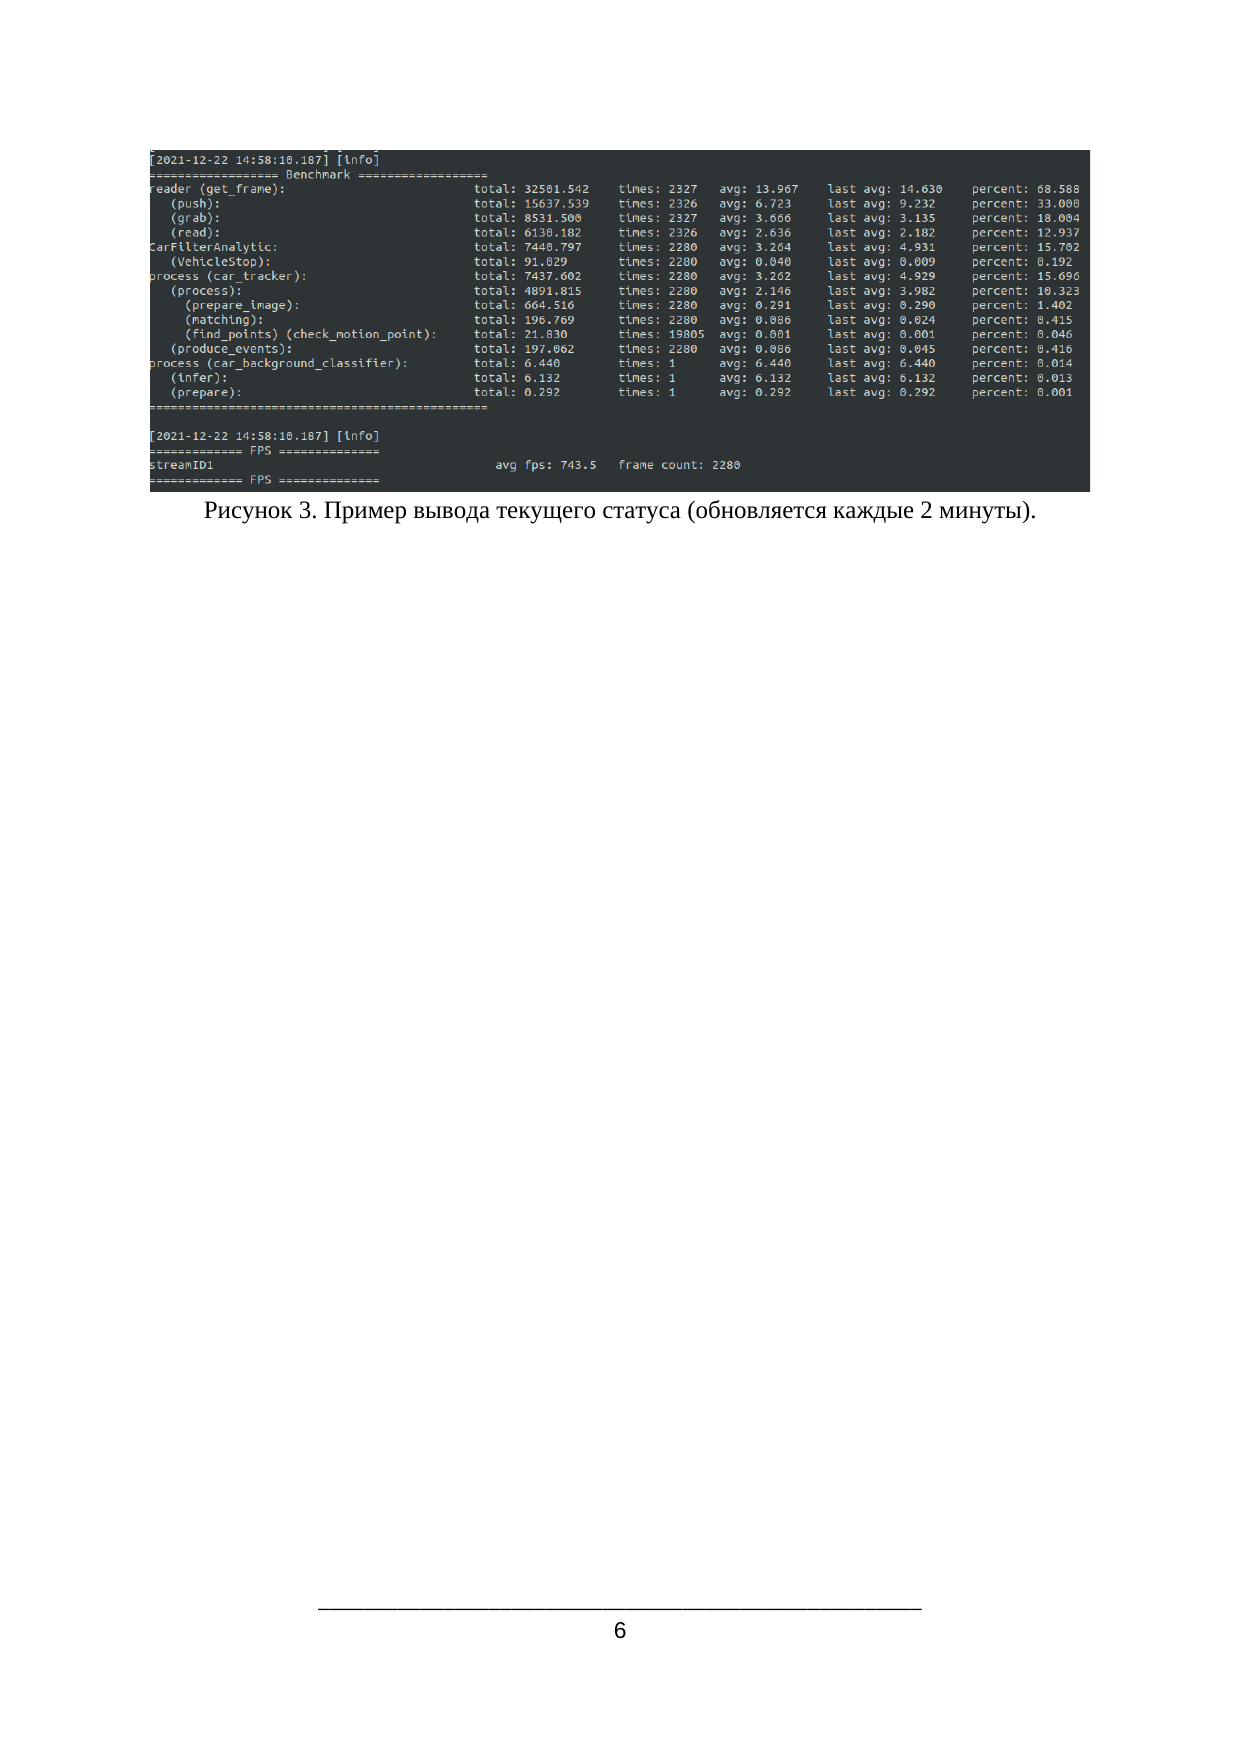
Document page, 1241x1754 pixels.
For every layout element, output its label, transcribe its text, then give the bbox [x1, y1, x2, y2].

text Рисунок 3. Пример вывода текущего статуса (обновляется каждые 2 минуты). [150, 496, 1090, 524]
picture [150, 150, 1091, 492]
